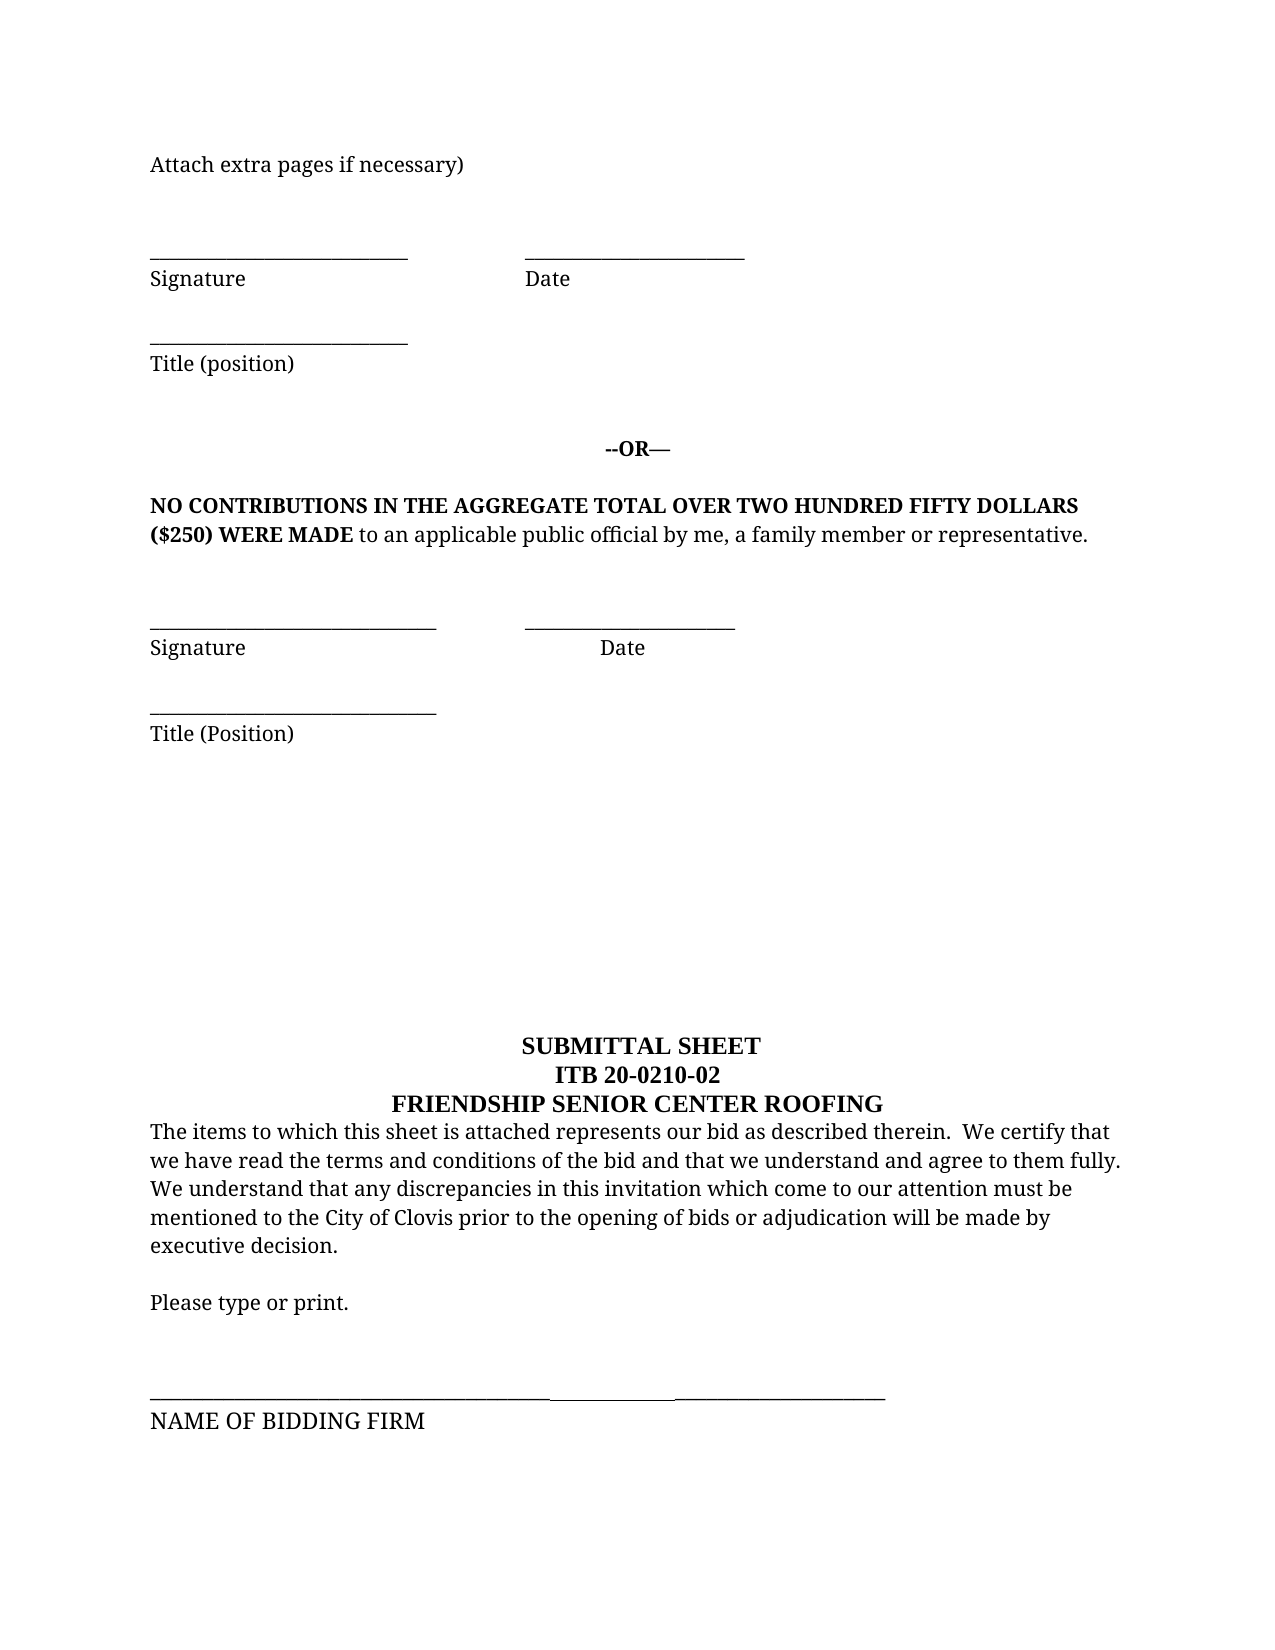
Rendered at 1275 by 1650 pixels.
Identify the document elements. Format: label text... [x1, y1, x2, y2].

text Signature Date [150, 633, 1125, 662]
text ______________________________ [150, 690, 1125, 719]
title SUBMITTAL SHEET [150, 1031, 1125, 1060]
text Title (position) [150, 349, 1125, 377]
title FRIENDSHIP SENIOR CENTER ROOFING [150, 1089, 1125, 1117]
text NAME OF BIDDING FIRM [150, 1405, 1125, 1436]
text ______________________________ ______________________ [150, 605, 1125, 633]
text ___________________________ [150, 321, 1125, 349]
text Signature Date [150, 264, 1125, 292]
text Title (Position) [150, 719, 1125, 747]
text NO CONTRIBUTIONS IN THE AGGREGATE TOTAL OVER TWO HUNDRED FIFTY DOLLARS ($250) WERE MADE to an applicable public official by me, a family member or representative. [150, 491, 1125, 548]
text Attach extra pages if necessary) [150, 150, 1125, 178]
text ______________________________________ ____________________ [150, 1373, 1125, 1405]
text Please type or print. [150, 1288, 1125, 1317]
title ITB 20-0210-02 [150, 1060, 1125, 1089]
text ___________________________ _______________________ [150, 235, 1125, 264]
text The items to which this sheet is attached represents our bid as described therein. We certify that we have read the terms and conditions of the bid and that we understand and agree to them fully. We understand that any discrepancies in this invitation which come to our attention must be mentioned to the City of Clovis prior to the opening of bids or adjudication will be made by executive decision. [150, 1117, 1125, 1260]
text --OR— [150, 434, 1125, 463]
